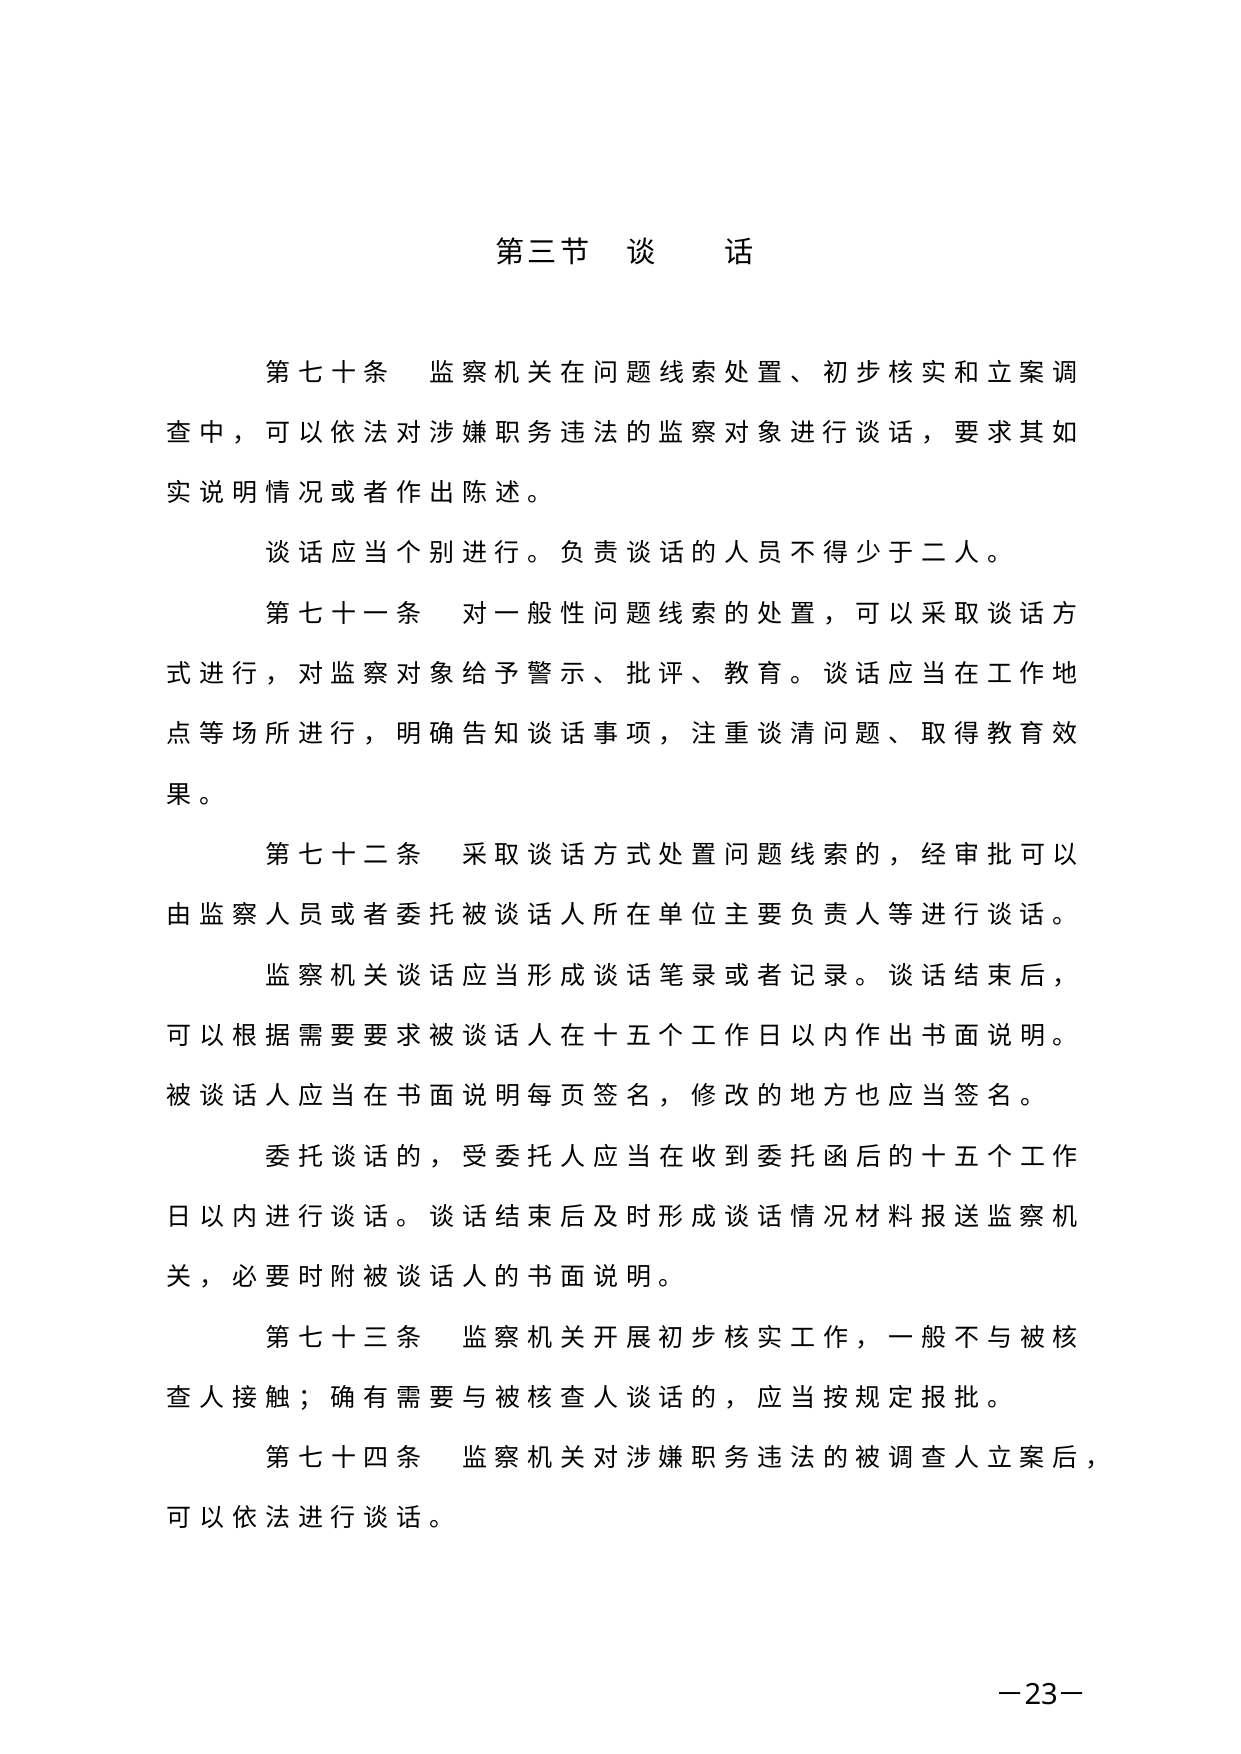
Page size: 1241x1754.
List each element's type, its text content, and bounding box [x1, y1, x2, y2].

text 第七十三条 监察机关开展初步核实工作，一般不与被核查人接触；确有需要与被核查人谈话的，应当按规定报批。 [167, 1305, 1085, 1426]
text 第七十二条 采取谈话方式处置问题线索的，经审批可以由监察人员或者委托被谈话人所在单位主要负责人等进行谈话。 [167, 822, 1085, 943]
text 第七十四条 监察机关对涉嫌职务违法的被调查人立案后，可以依法进行谈话。 [167, 1426, 1085, 1546]
text 谈话应当个别进行。负责谈话的人员不得少于二人。 [167, 521, 1085, 581]
text 监察机关谈话应当形成谈话笔录或者记录。谈话结束后，可以根据需要要求被谈话人在十五个工作日以内作出书面说明。被谈话人应当在书面说明每页签名，修改的地方也应当签名。 [167, 943, 1085, 1124]
text 委托谈话的，受委托人应当在收到委托函后的十五个工作日以内进行谈话。谈话结束后及时形成谈话情况材料报送监察机关，必要时附被谈话人的书面说明。 [167, 1124, 1085, 1305]
text 第七十条 监察机关在问题线索处置、初步核实和立案调查中，可以依法对涉嫌职务违法的监察对象进行谈话，要求其如实说明情况或者作出陈述。 [167, 340, 1085, 521]
text 第七十一条 对一般性问题线索的处置，可以采取谈话方式进行，对监察对象给予警示、批评、教育。谈话应当在工作地点等场所进行，明确告知谈话事项，注重谈清问题、取得教育效果。 [167, 581, 1085, 822]
text 第三节 谈 话 [167, 219, 1085, 280]
